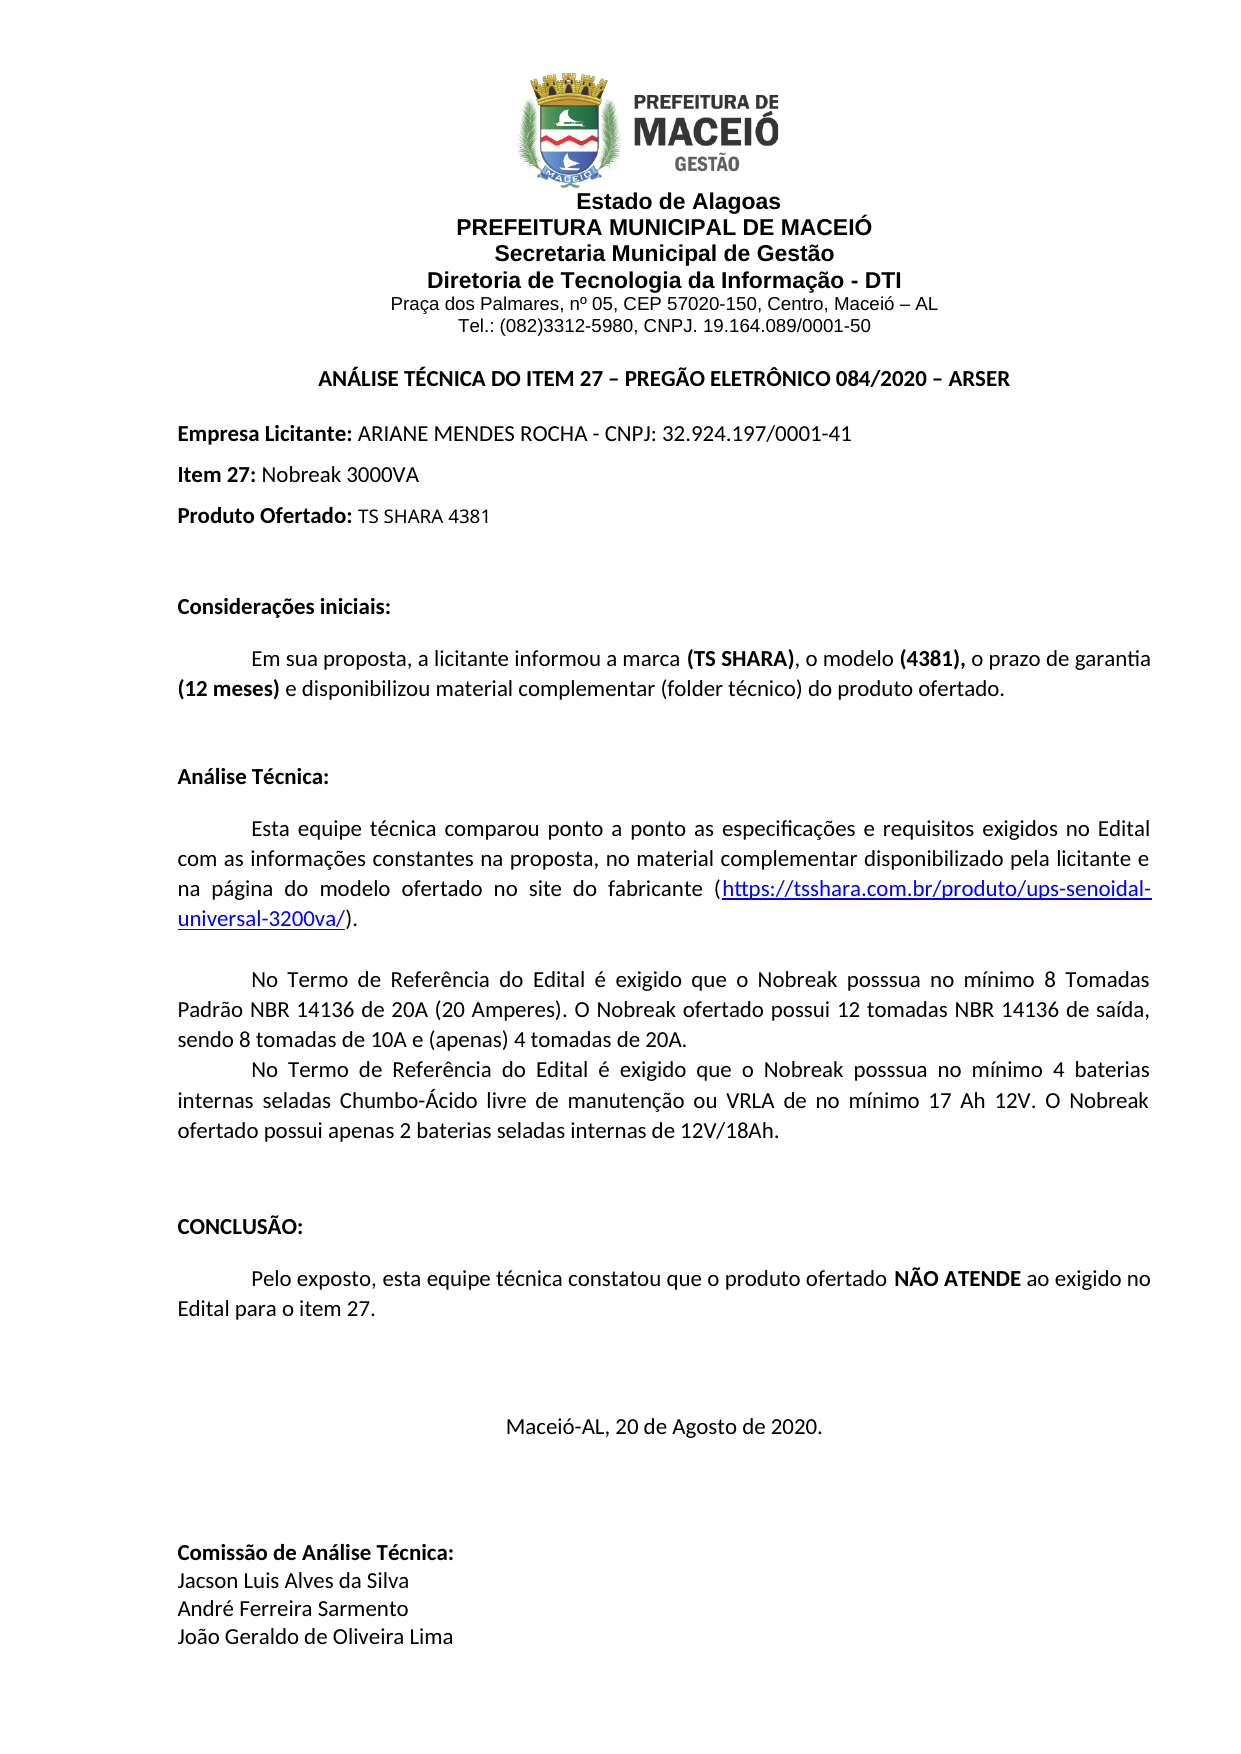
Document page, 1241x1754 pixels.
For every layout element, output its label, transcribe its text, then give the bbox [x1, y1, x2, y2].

text Produto Ofertado: TS SHARA 4381 [177, 501, 1152, 529]
text No Termo de Referência do Edital é exigido que o Nobreak posssua no mínimo 8 Tomadas Padrão NBR 14136 de 20A (20 Amperes). O Nobreak ofertado possui 12 tomadas NBR 14136 de saída, sendo 8 tomadas de 10A e (apenas) 4 tomadas de 20A. [177, 965, 1152, 1053]
text Empresa Licitante: ARIANE MENDES ROCHA - CNPJ: 32.924.197/0001-41 [177, 419, 1152, 447]
text André Ferreira Sarmento [177, 1594, 1152, 1622]
text ANÁLISE TÉCNICA DO ITEM 27 – PREGÃO ELETRÔNICO 084/2020 – ARSER [177, 364, 1152, 392]
text Análise Técnica: [177, 762, 1152, 790]
text Em sua proposta, a licitante informou a marca (TS SHARA), o modelo (4381), o prazo de garantia (12 meses) e disponibilizou material complementar (folder técnico) do produto ofertado. [177, 644, 1152, 702]
text Comissão de Análise Técnica: [177, 1538, 1152, 1566]
picture [516, 73, 779, 188]
text João Geraldo de Oliveira Lima [177, 1622, 1152, 1650]
text Esta equipe técnica comparou ponto a ponto as especificações e requisitos exigidos no Edital com as informações constantes na proposta, no material complementar disponibilizado pela licitante e na página do modelo ofertado no site do fabricante (https://tsshara.com.br/produto/ups-senoidal-universal-3200va/). [177, 814, 1152, 933]
text Maceió-AL, 20 de Agosto de 2020. [177, 1412, 1152, 1440]
text Jacson Luis Alves da Silva [177, 1566, 1152, 1594]
text No Termo de Referência do Edital é exigido que o Nobreak posssua no mínimo 4 baterias internas seladas Chumbo-Ácido livre de manutenção ou VRLA de no mínimo 17 Ah 12V. O Nobreak ofertado possui apenas 2 baterias seladas internas de 12V/18Ah. [177, 1056, 1152, 1144]
text Item 27: Nobreak 3000VA [177, 460, 1152, 488]
text Pelo exposto, esta equipe técnica constatou que o produto ofertado NÃO ATENDE ao exigido no Edital para o item 27. [177, 1264, 1152, 1322]
text CONCLUSÃO: [177, 1212, 1152, 1240]
text Considerações iniciais: [177, 592, 1152, 620]
